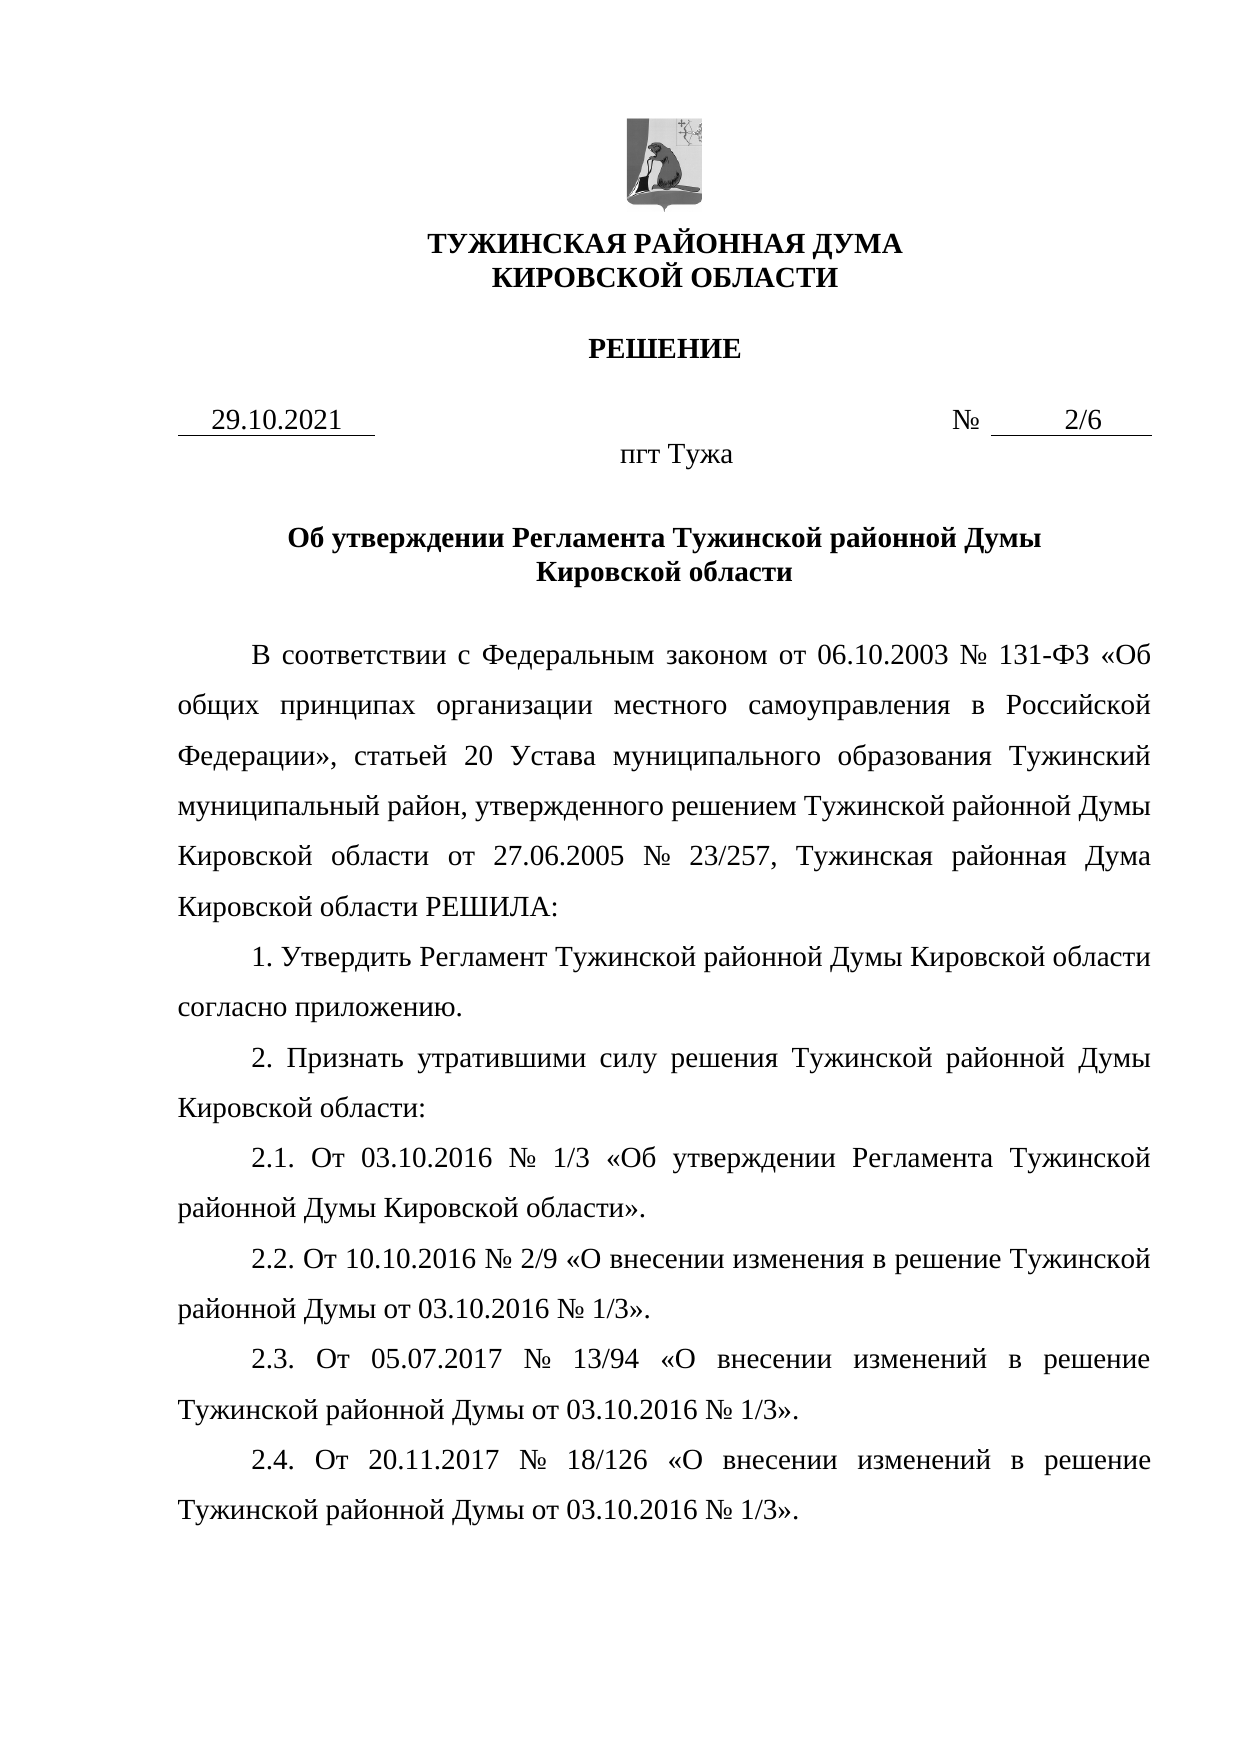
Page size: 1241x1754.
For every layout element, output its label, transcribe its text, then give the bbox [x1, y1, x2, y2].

text 2. Признать утратившими силу решения Тужинской районной Думы Кировской области: [177, 1040, 1152, 1123]
text 1. Утвердить Регламент Тужинской районной Думы Кировской области согласно приложению. [177, 939, 1152, 1023]
text 2.2. От 10.10.2016 № 2/9 «О внесении изменения в решение Тужинской районной Думы от 03.10.2016 № 1/3». [177, 1241, 1152, 1325]
title Кировской области [177, 554, 1152, 587]
text 2.3. От 05.07.2017 № 13/94 «О внесении изменений в решение Тужинской районной Думы от 03.10.2016 № 1/3». [177, 1342, 1152, 1425]
table_header ТУЖИНСКАЯ РАЙОННАЯ ДУМА КИРОВСКОЙ ОБЛАСТИ РЕШЕНИЕ [178, 226, 1152, 520]
text 2.1. От 03.10.2016 № 1/3 «Об утверждении Регламента Тужинской районной Думы Кировской области». [177, 1140, 1152, 1224]
title Об утверждении Регламента Тужинской районной Думы [177, 520, 1152, 554]
text В соответствии с Федеральным законом от 06.10.2003 № 131-ФЗ «Об общих принципах организации местного самоуправления в Российской Федерации», статьей 20 Устава муниципального образования Тужинский муниципальный район, утвержденного решением Тужинской районной Думы Кировской области от 27.06.2005 № 23/257, Тужинская районная Дума Кировской области РЕШИЛА: [177, 637, 1152, 922]
text 2.4. От 20.11.2017 № 18/126 «О внесении изменений в решение Тужинской районной Думы от 03.10.2016 № 1/3». [177, 1442, 1152, 1526]
